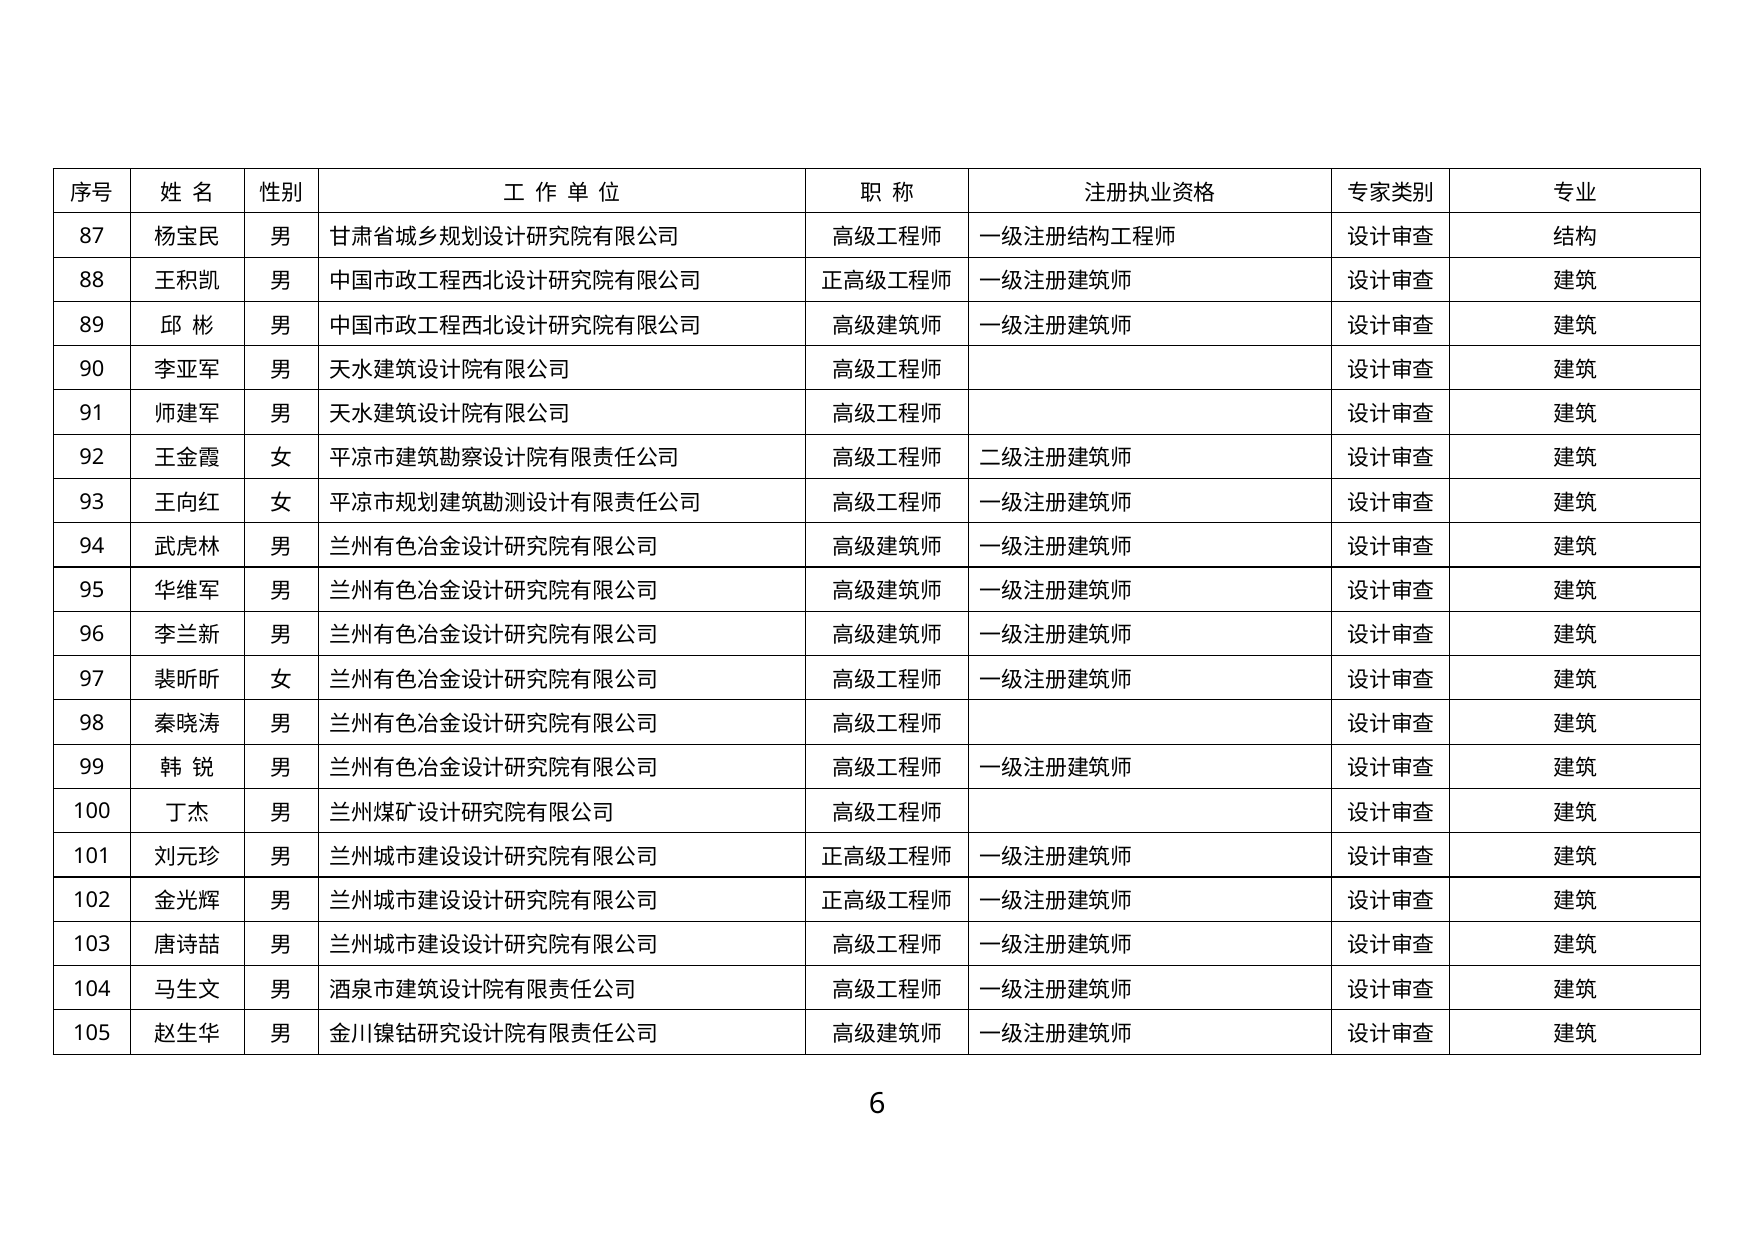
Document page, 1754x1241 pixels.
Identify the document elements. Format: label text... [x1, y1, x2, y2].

table_header 姓 名 [131, 169, 244, 212]
table_cell 兰州煤矿设计研究院有限公司 [319, 789, 805, 832]
table_cell [969, 390, 1331, 434]
table_cell 一级注册建筑师 [969, 479, 1331, 522]
table_cell 高级工程师 [806, 213, 968, 257]
table_cell 马生文 [131, 966, 244, 1009]
table_cell 建筑 [1450, 700, 1700, 743]
table_cell 男 [245, 700, 318, 743]
table_cell 设计审查 [1332, 568, 1449, 611]
table_cell 男 [245, 966, 318, 1009]
table_cell 二级注册建筑师 [969, 435, 1331, 478]
table_cell 兰州城市建设设计研究院有限公司 [319, 833, 805, 876]
table_cell 天水建筑设计院有限公司 [319, 390, 805, 434]
table_cell 设计审查 [1332, 302, 1449, 345]
table_cell 一级注册建筑师 [969, 612, 1331, 655]
table_cell 建筑 [1450, 390, 1700, 434]
table_cell 一级注册建筑师 [969, 966, 1331, 1009]
table_cell [969, 346, 1331, 389]
table_cell 兰州有色冶金设计研究院有限公司 [319, 700, 805, 743]
table_cell 高级工程师 [806, 346, 968, 389]
table_cell 高级工程师 [806, 390, 968, 434]
table_cell 一级注册建筑师 [969, 258, 1331, 301]
table_cell 设计审查 [1332, 878, 1449, 921]
table_cell 建筑 [1450, 966, 1700, 1009]
table_cell 男 [245, 523, 318, 566]
table_cell 酒泉市建筑设计院有限责任公司 [319, 966, 805, 1009]
table_cell 男 [245, 789, 318, 832]
table_cell 男 [245, 878, 318, 921]
table_cell 高级建筑师 [806, 302, 968, 345]
table_cell 105 [54, 1010, 130, 1053]
table_cell 男 [245, 213, 318, 257]
table_cell 正高级工程师 [806, 878, 968, 921]
table_cell 102 [54, 878, 130, 921]
table_cell [969, 700, 1331, 743]
table_cell 赵生华 [131, 1010, 244, 1053]
table_cell 高级工程师 [806, 656, 968, 699]
table_cell 男 [245, 922, 318, 965]
table_cell 金川镍钴研究设计院有限责任公司 [319, 1010, 805, 1053]
table_cell 平凉市规划建筑勘测设计有限责任公司 [319, 479, 805, 522]
table_cell 设计审查 [1332, 213, 1449, 257]
table_cell 设计审查 [1332, 390, 1449, 434]
table_cell 一级注册建筑师 [969, 745, 1331, 788]
table_cell 高级工程师 [806, 700, 968, 743]
table_cell 高级工程师 [806, 966, 968, 1009]
table_cell 兰州有色冶金设计研究院有限公司 [319, 745, 805, 788]
table_cell 兰州有色冶金设计研究院有限公司 [319, 523, 805, 566]
table_cell 建筑 [1450, 1010, 1700, 1053]
table_cell 男 [245, 745, 318, 788]
table_cell 91 [54, 390, 130, 434]
table_cell 建筑 [1450, 745, 1700, 788]
table_cell 男 [245, 833, 318, 876]
table_cell 唐诗喆 [131, 922, 244, 965]
table_cell 正高级工程师 [806, 833, 968, 876]
table_cell 高级工程师 [806, 435, 968, 478]
table_cell 一级注册建筑师 [969, 523, 1331, 566]
table_cell [969, 789, 1331, 832]
table_cell 王金霞 [131, 435, 244, 478]
table_cell 华维军 [131, 568, 244, 611]
table_cell 建筑 [1450, 789, 1700, 832]
table_cell 设计审查 [1332, 656, 1449, 699]
table_cell 师建军 [131, 390, 244, 434]
table_cell 设计审查 [1332, 612, 1449, 655]
table_cell 建筑 [1450, 479, 1700, 522]
table_header 性别 [245, 169, 318, 212]
table_cell 建筑 [1450, 346, 1700, 389]
table_header 序号 [54, 169, 130, 212]
table_cell 建筑 [1450, 878, 1700, 921]
table_cell 兰州有色冶金设计研究院有限公司 [319, 568, 805, 611]
table_cell 设计审查 [1332, 258, 1449, 301]
table_cell 建筑 [1450, 258, 1700, 301]
table_cell 高级建筑师 [806, 523, 968, 566]
table_cell 高级工程师 [806, 745, 968, 788]
table_cell 94 [54, 523, 130, 566]
table_cell 设计审查 [1332, 789, 1449, 832]
table_header 工 作 单 位 [319, 169, 805, 212]
table_cell 高级建筑师 [806, 568, 968, 611]
table_cell 建筑 [1450, 435, 1700, 478]
table_cell 建筑 [1450, 833, 1700, 876]
table_cell 高级工程师 [806, 789, 968, 832]
table_cell 丁杰 [131, 789, 244, 832]
table_cell 王积凯 [131, 258, 244, 301]
table_cell 平凉市建筑勘察设计院有限责任公司 [319, 435, 805, 478]
table_cell 88 [54, 258, 130, 301]
table_cell 建筑 [1450, 922, 1700, 965]
table_cell 100 [54, 789, 130, 832]
table_cell 98 [54, 700, 130, 743]
table_cell 高级建筑师 [806, 1010, 968, 1053]
table_cell 一级注册建筑师 [969, 922, 1331, 965]
table_cell 男 [245, 258, 318, 301]
table_cell 设计审查 [1332, 435, 1449, 478]
table_cell 一级注册建筑师 [969, 1010, 1331, 1053]
table_cell 李亚军 [131, 346, 244, 389]
table_cell 101 [54, 833, 130, 876]
table_cell 90 [54, 346, 130, 389]
table_cell 一级注册建筑师 [969, 833, 1331, 876]
table_cell 一级注册建筑师 [969, 302, 1331, 345]
table_cell 建筑 [1450, 302, 1700, 345]
table_cell 一级注册结构工程师 [969, 213, 1331, 257]
table_cell 建筑 [1450, 656, 1700, 699]
table_cell 正高级工程师 [806, 258, 968, 301]
table_cell 邱 彬 [131, 302, 244, 345]
table_cell 男 [245, 1010, 318, 1053]
table_cell 甘肃省城乡规划设计研究院有限公司 [319, 213, 805, 257]
table_cell 男 [245, 390, 318, 434]
table_cell 兰州有色冶金设计研究院有限公司 [319, 656, 805, 699]
table_cell 兰州城市建设设计研究院有限公司 [319, 922, 805, 965]
table_cell 裴昕昕 [131, 656, 244, 699]
table_header 专家类别 [1332, 169, 1449, 212]
table_cell 一级注册建筑师 [969, 568, 1331, 611]
table_cell 设计审查 [1332, 922, 1449, 965]
table_cell 李兰新 [131, 612, 244, 655]
table_cell 杨宝民 [131, 213, 244, 257]
table_cell 高级工程师 [806, 479, 968, 522]
table_cell 92 [54, 435, 130, 478]
table_cell 男 [245, 346, 318, 389]
table_cell 设计审查 [1332, 523, 1449, 566]
table_cell 中国市政工程西北设计研究院有限公司 [319, 302, 805, 345]
table_cell 97 [54, 656, 130, 699]
table_cell 武虎林 [131, 523, 244, 566]
table_cell 103 [54, 922, 130, 965]
table_cell 高级工程师 [806, 922, 968, 965]
table_cell 中国市政工程西北设计研究院有限公司 [319, 258, 805, 301]
table_cell 95 [54, 568, 130, 611]
table_cell 89 [54, 302, 130, 345]
table_cell 女 [245, 479, 318, 522]
table_cell 设计审查 [1332, 700, 1449, 743]
table_cell 一级注册建筑师 [969, 878, 1331, 921]
table_cell 设计审查 [1332, 479, 1449, 522]
table_cell 设计审查 [1332, 346, 1449, 389]
table_header 注册执业资格 [969, 169, 1331, 212]
table_cell 刘元珍 [131, 833, 244, 876]
table_cell 男 [245, 568, 318, 611]
table_cell 兰州城市建设设计研究院有限公司 [319, 878, 805, 921]
table_cell 设计审查 [1332, 745, 1449, 788]
table_cell 高级建筑师 [806, 612, 968, 655]
table_cell 韩 锐 [131, 745, 244, 788]
table_cell 王向红 [131, 479, 244, 522]
table_cell 天水建筑设计院有限公司 [319, 346, 805, 389]
table_cell 女 [245, 435, 318, 478]
table_cell 建筑 [1450, 612, 1700, 655]
table_header 专业 [1450, 169, 1700, 212]
table_cell 秦晓涛 [131, 700, 244, 743]
table_cell 女 [245, 656, 318, 699]
table_cell 104 [54, 966, 130, 1009]
table_cell 设计审查 [1332, 833, 1449, 876]
table_cell 设计审查 [1332, 1010, 1449, 1053]
table_cell 男 [245, 612, 318, 655]
table_cell 兰州有色冶金设计研究院有限公司 [319, 612, 805, 655]
table_cell 建筑 [1450, 568, 1700, 611]
table_cell 93 [54, 479, 130, 522]
table_cell 96 [54, 612, 130, 655]
table_cell 结构 [1450, 213, 1700, 257]
table_cell 男 [245, 302, 318, 345]
table_header 职 称 [806, 169, 968, 212]
table_cell 一级注册建筑师 [969, 656, 1331, 699]
table_cell 87 [54, 213, 130, 257]
table_cell 建筑 [1450, 523, 1700, 566]
table_cell 金光辉 [131, 878, 244, 921]
table_cell 99 [54, 745, 130, 788]
table_cell 设计审查 [1332, 966, 1449, 1009]
